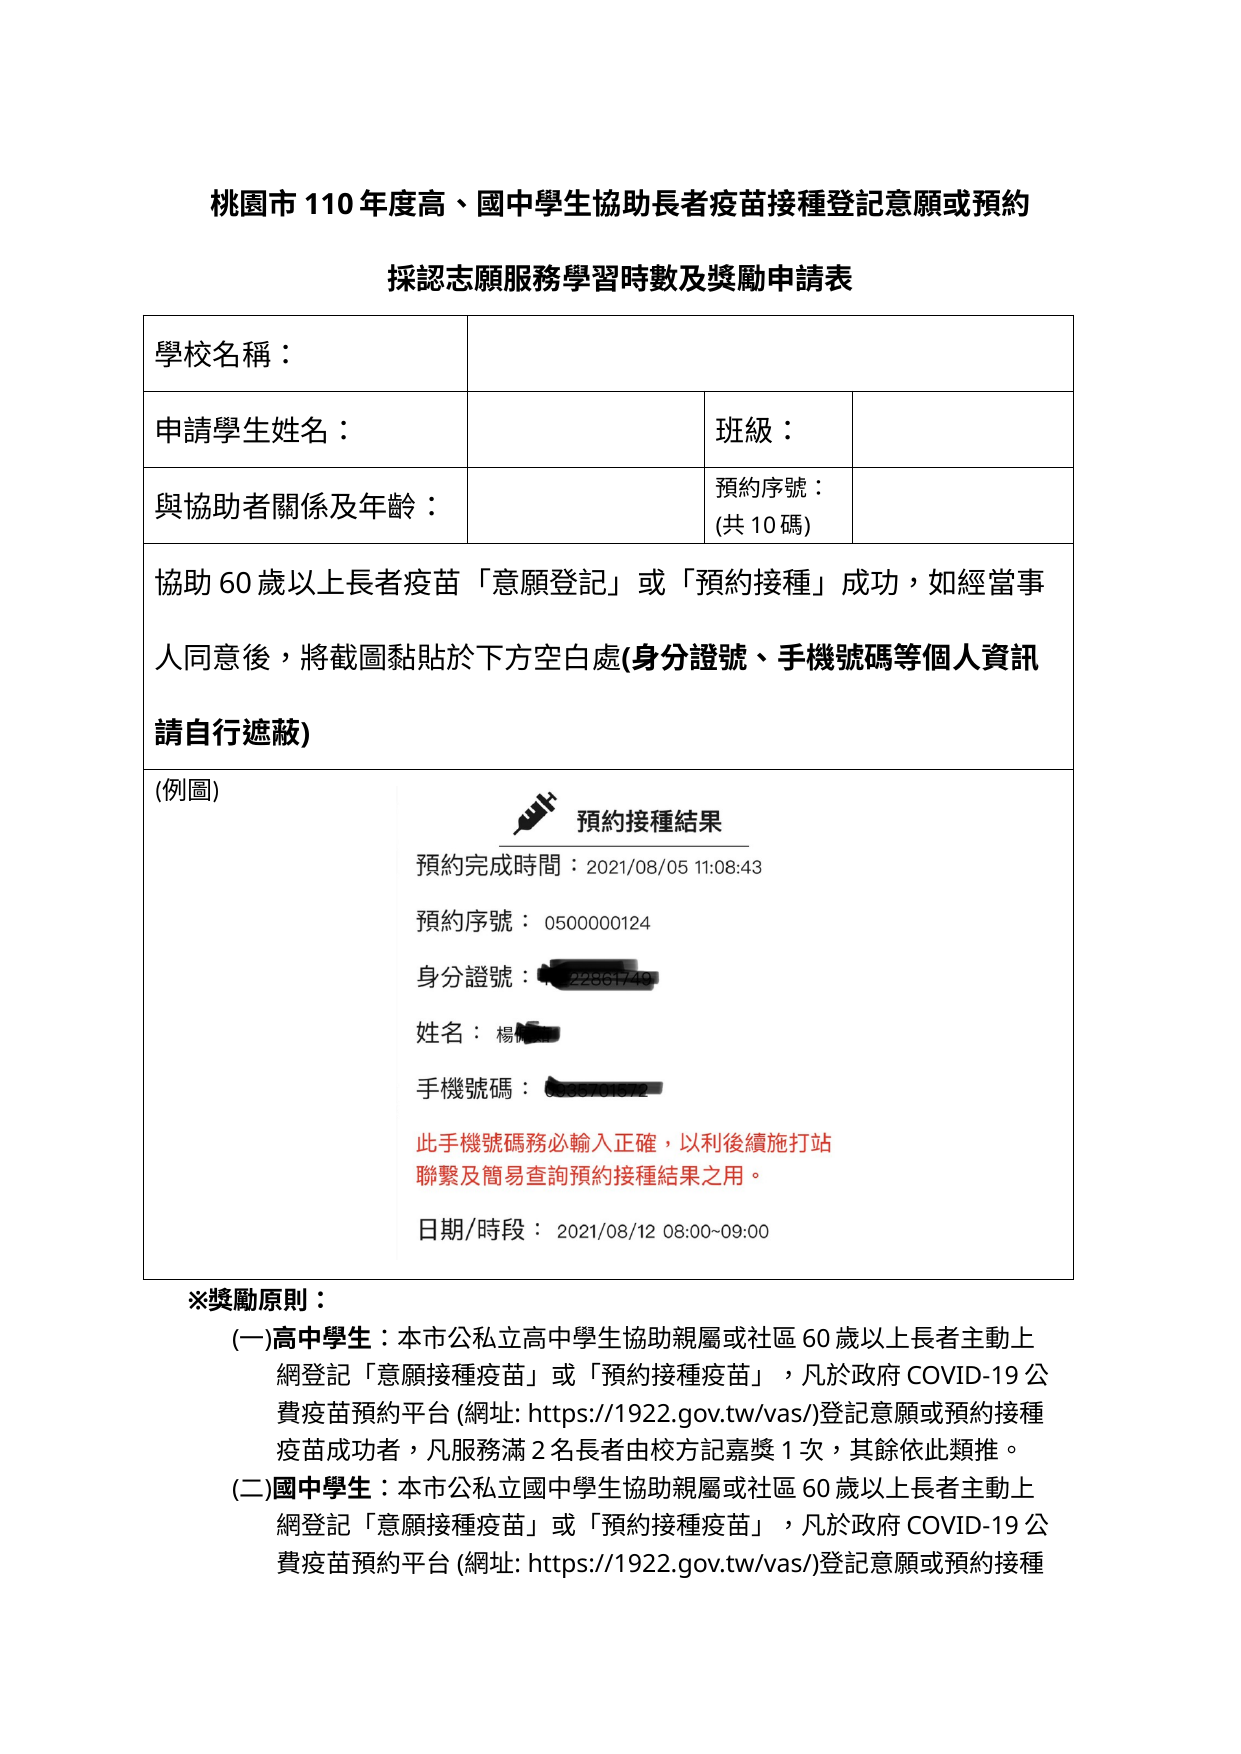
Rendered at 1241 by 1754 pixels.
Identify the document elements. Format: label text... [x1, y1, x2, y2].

text (一)高中學生：本市公私立高中學生協助親屬或社區60歲以上長者主動上網登記「意願接種疫苗」或「預約接種疫苗」，凡於政府COVID-19公費疫苗預約平台 (網址: https://1922.gov.tw/vas/)登記意願或預約接種疫苗成功者，凡服務滿2名長者由校方記嘉獎1次，其餘依此類推。 [232, 1318, 1053, 1468]
table_cell [468, 392, 704, 467]
table_cell [853, 392, 1073, 467]
table_header 學校名稱： [144, 316, 467, 391]
text 採認志願服務學習時數及獎勵申請表 [187, 239, 1053, 314]
table_cell [468, 468, 704, 543]
table_cell 預約序號： (共10碼) [705, 468, 852, 543]
table_cell 與協助者關係及年齡： [144, 468, 467, 543]
table_cell 申請學生姓名： [144, 392, 467, 467]
table_cell 班級： [705, 392, 852, 467]
table_cell [853, 468, 1073, 543]
text 桃園市110年度高、國中學生協助長者疫苗接種登記意願或預約 [187, 164, 1053, 239]
table_cell (例圖) [144, 770, 1073, 1279]
text ※獎勵原則： [187, 1280, 1053, 1318]
table_cell 協助60歲以上長者疫苗「意願登記」或「預約接種」成功，如經當事人同意後，將截圖黏貼於下方空白處(身分證號、手機號碼等個人資訊請自行遮蔽) [144, 544, 1073, 769]
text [232, 1468, 1053, 1580]
table_header [468, 316, 1073, 391]
